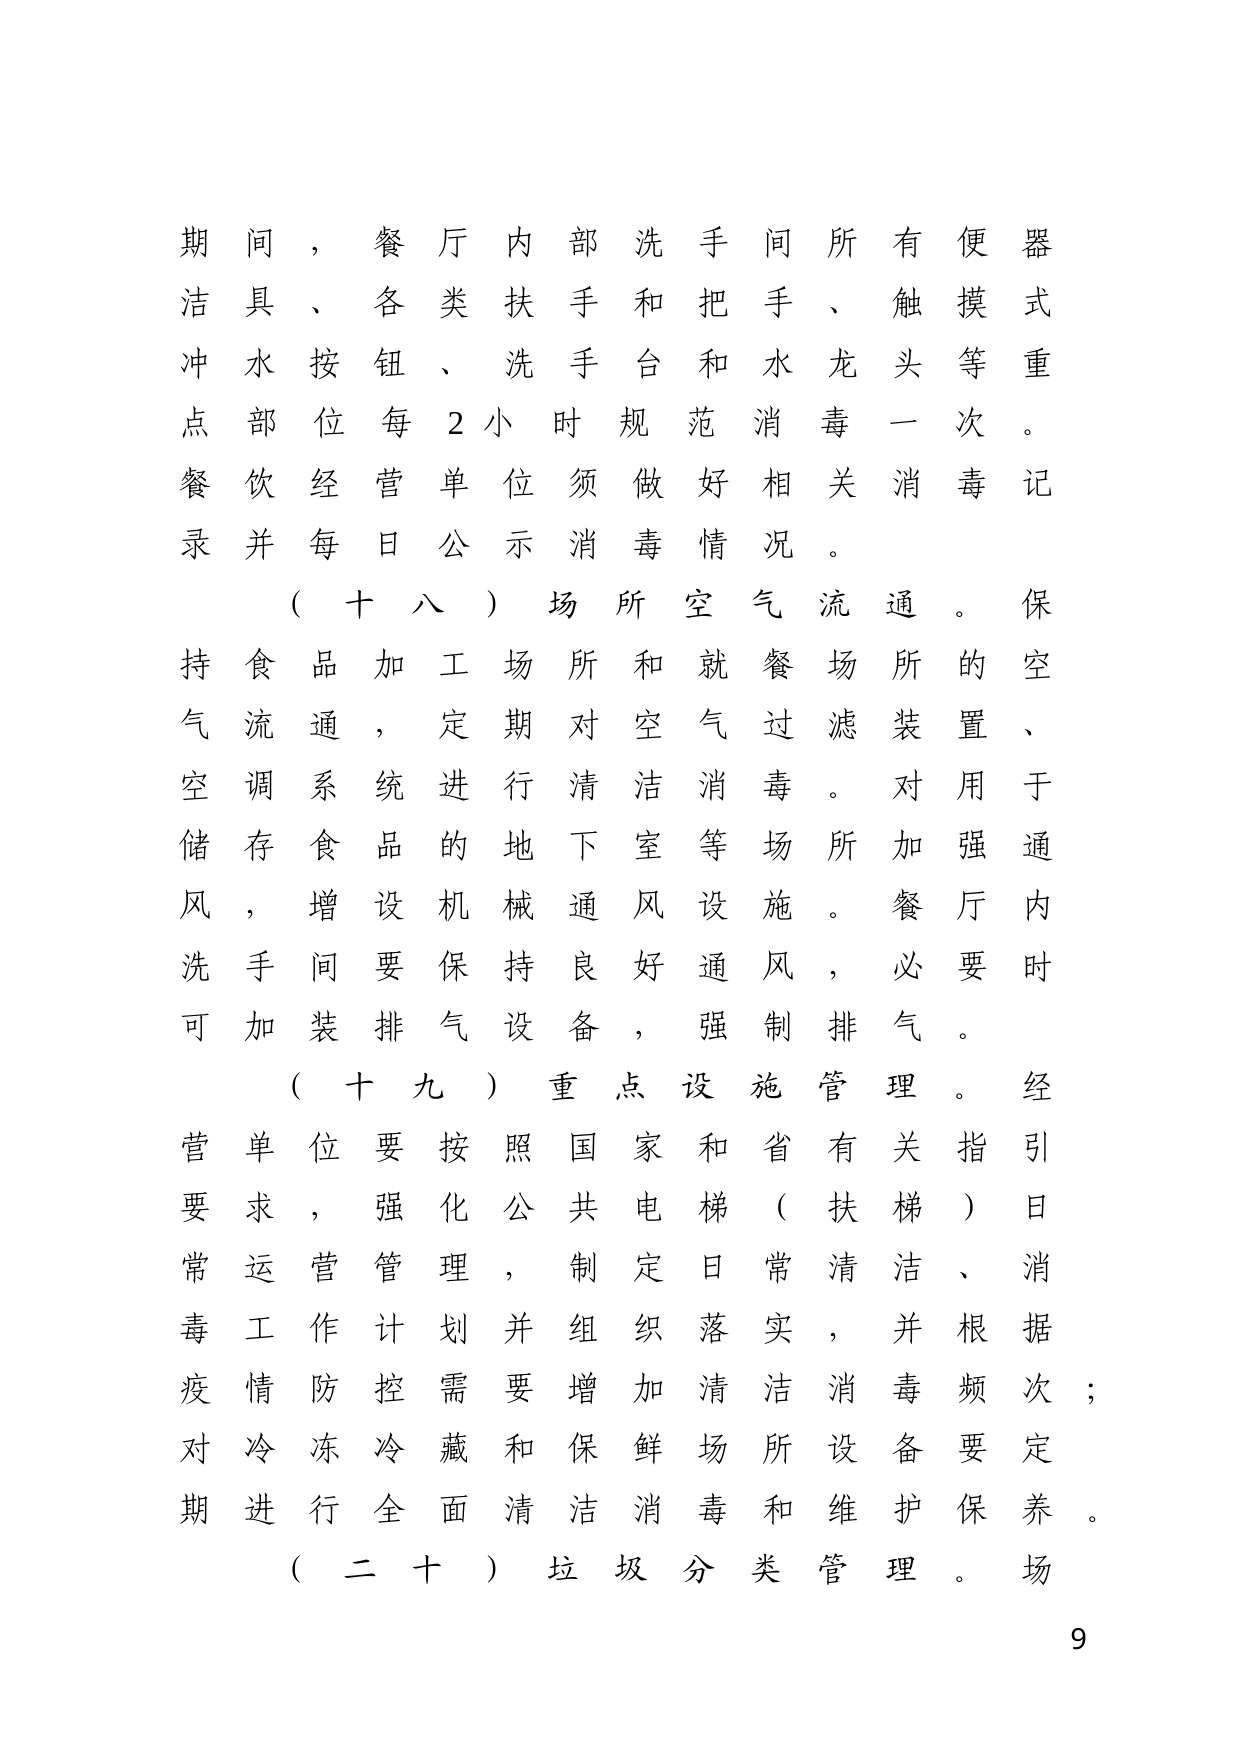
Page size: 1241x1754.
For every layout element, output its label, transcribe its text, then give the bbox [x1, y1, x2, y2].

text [178, 1537, 1085, 1597]
text （十九）重点设施管理。经营单位要按照国家和省有关指引要求，强化公共电梯（扶梯）日常运营管理，制定日常清洁、消毒工作计划并组织落实，并根据疫情防控需要增加清洁消毒频次；对冷冻冷藏和保鲜场所设备要定期进行全面清洁消毒和维护保养。 [178, 1054, 1085, 1537]
text （十八）场所空气流通。保持食品加工场所和就餐场所的空气流通，定期对空气过滤装置、空调系统进行清洁消毒。对用于储存食品的地下室等场所加强通风，增设机械通风设施。餐厅内洗手间要保持良好通风，必要时可加装排气设备，强制排气。 [178, 572, 1085, 1054]
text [178, 210, 1085, 572]
